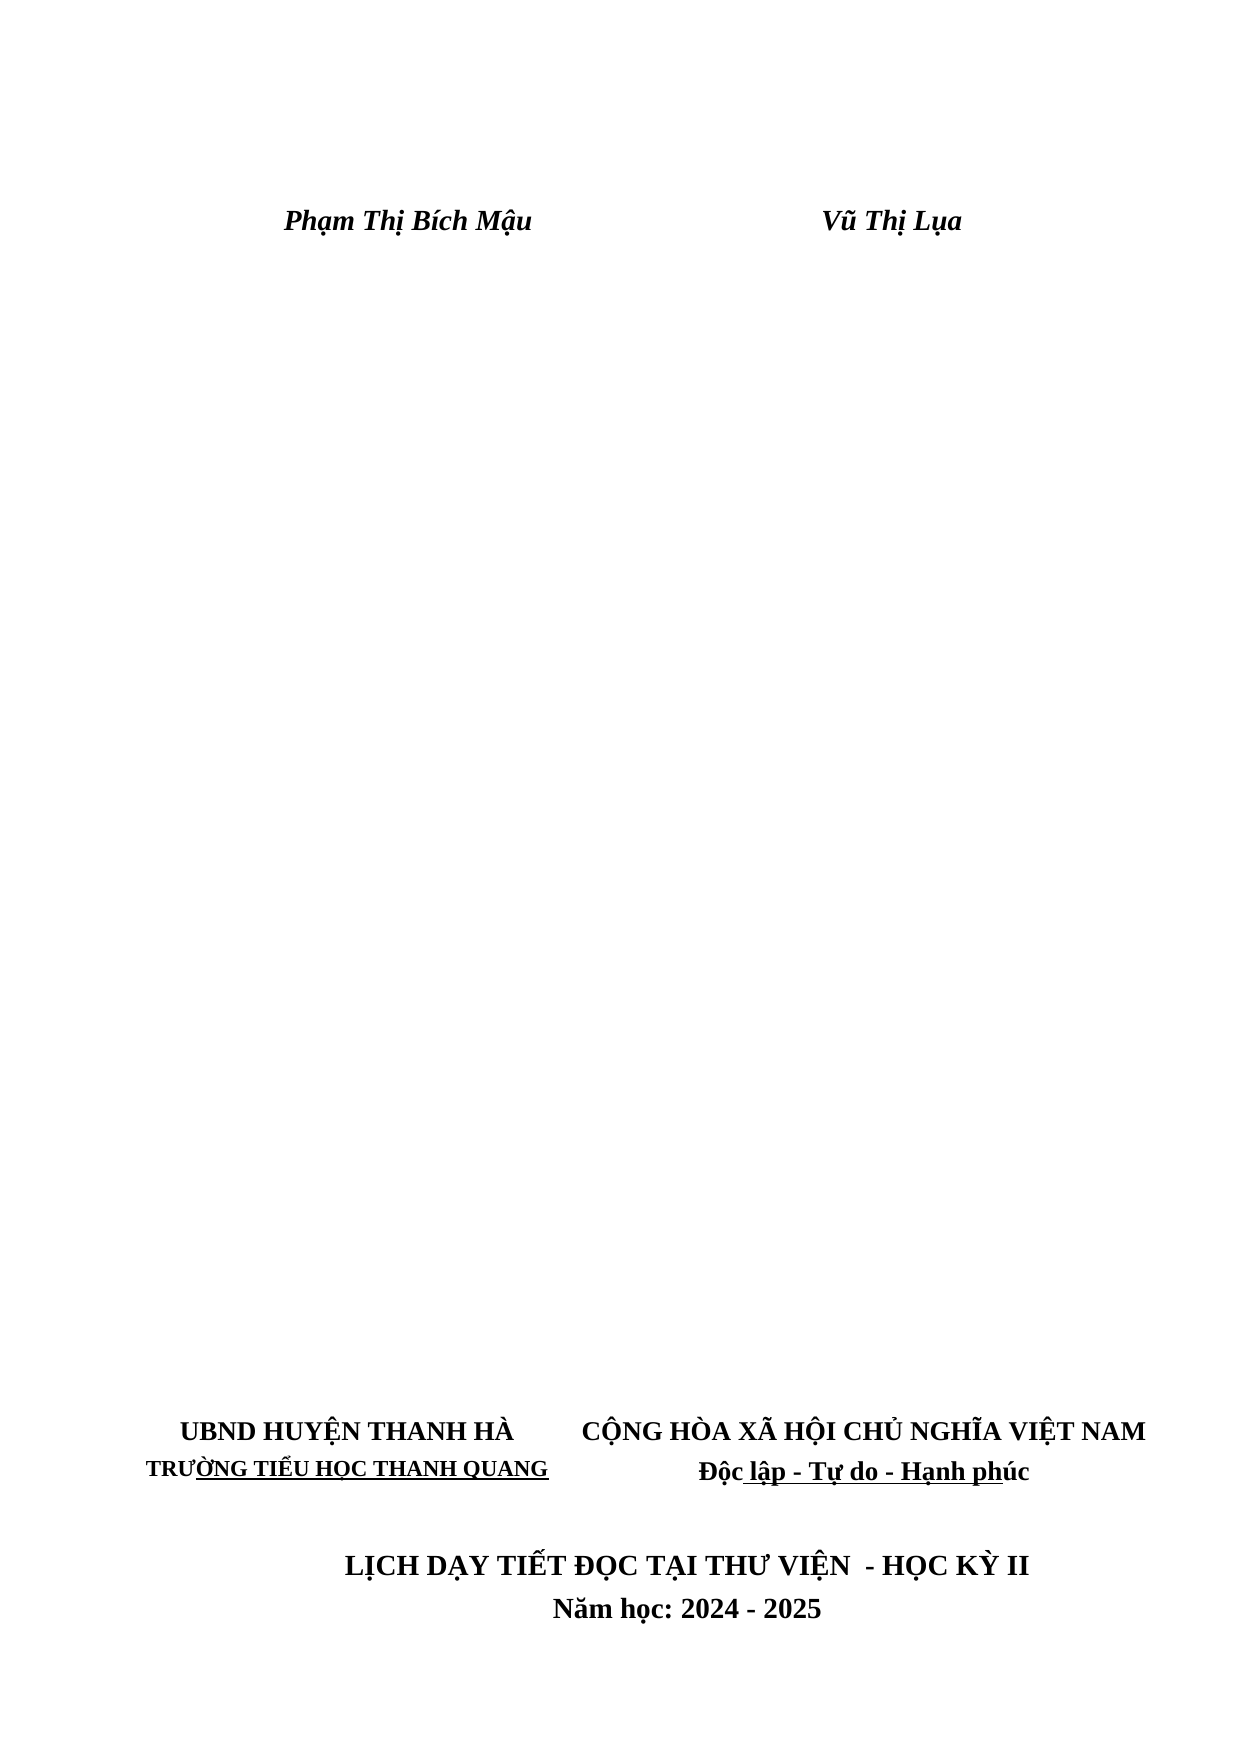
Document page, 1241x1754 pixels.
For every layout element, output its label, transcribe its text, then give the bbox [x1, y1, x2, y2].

text Năm học: 2024 - 2025 [177, 1591, 1122, 1625]
table_header UBND HUYỆN THANH HÀ TRƯỜNG TIỂU HỌC THANH QUANG [133, 1406, 561, 1496]
text LỊCH DẠY TIẾT ĐỌC TẠI THƯ VIỆN - HỌC KỲ II [177, 1548, 1122, 1582]
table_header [650, 74, 1133, 262]
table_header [166, 74, 649, 262]
table_header CỘNG HÒA XÃ HỘI CHỦ NGHĨA VIỆT NAM Độc lập - Tự do - Hạnh phúc [561, 1406, 1167, 1496]
